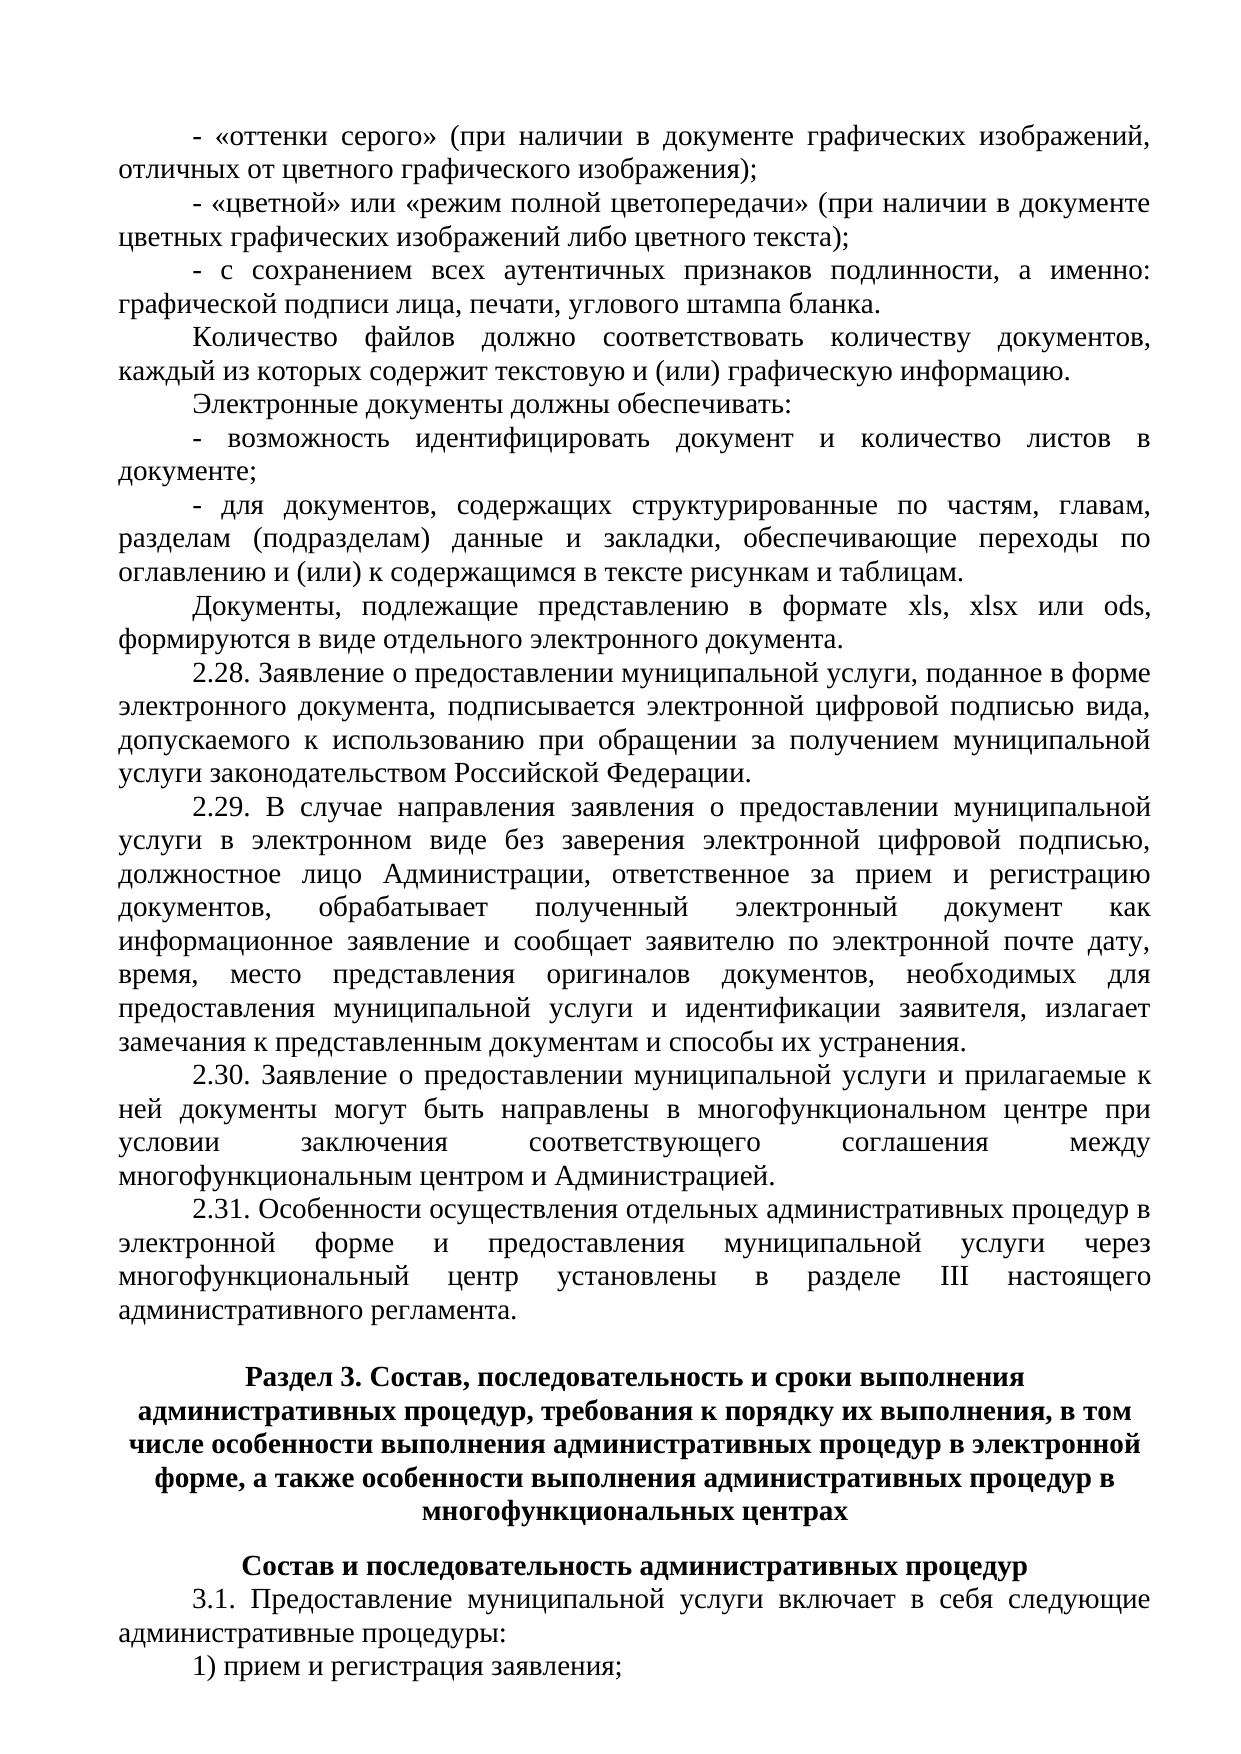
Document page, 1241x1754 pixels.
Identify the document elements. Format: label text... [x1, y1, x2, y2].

text 2.28. Заявление о предоставлении муниципальной услуги, поданное в форме электронного документа, подписывается электронной цифровой подписью вида, допускаемого к использованию при обращении за получением муниципальной услуги законодательством Российской Федерации. [118, 655, 1152, 789]
text Документы, подлежащие представлению в формате xls, xlsx или ods, формируются в виде отдельного электронного документа. [118, 588, 1152, 655]
text 3.1. Предоставление муниципальной услуги включает в себя следующие административные процедуры: [118, 1581, 1152, 1648]
text 2.29. В случае направления заявления о предоставлении муниципальной услуги в электронном виде без заверения электронной цифровой подписью, должностное лицо Администрации, ответственное за прием и регистрацию документов, обрабатывает полученный электронный документ как информационное заявление и сообщает заявителю по электронной почте дату, время, место представления оригиналов документов, необходимых для предоставления муниципальной услуги и идентификации заявителя, излагает замечания к представленным документам и способы их устранения. [118, 789, 1152, 1057]
text - «цветной» или «режим полной цветопередачи» (при наличии в документе цветных графических изображений либо цветного текста); [118, 185, 1152, 252]
text - возможность идентифицировать документ и количество листов в документе; [118, 420, 1152, 487]
text - «оттенки серого» (при наличии в документе графических изображений, отличных от цветного графического изображения); [118, 118, 1152, 185]
text Раздел 3. Состав, последовательность и сроки выполнения административных процедур, требования к порядку их выполнения, в том числе особенности выполнения административных процедур в электронной форме, а также особенности выполнения административных процедур в многофункциональных центрах [118, 1359, 1152, 1527]
text 2.31. Особенности осуществления отдельных административных процедур в электронной форме и предоставления муниципальной услуги через многофункциональный центр установлены в разделе III настоящего административного регламента. [118, 1191, 1152, 1326]
text Состав и последовательность административных процедур [118, 1548, 1152, 1581]
text Количество файлов должно соответствовать количеству документов, каждый из которых содержит текстовую и (или) графическую информацию. [118, 319, 1152, 386]
text 1) прием и регистрация заявления; [118, 1648, 1152, 1682]
text - с сохранением всех аутентичных признаков подлинности, а именно: графической подписи лица, печати, углового штампа бланка. [118, 252, 1152, 319]
text 2.30. Заявление о предоставлении муниципальной услуги и прилагаемые к ней документы могут быть направлены в многофункциональном центре при условии заключения соответствующего соглашения между многофункциональным центром и Администрацией. [118, 1057, 1152, 1191]
text - для документов, содержащих структурированные по частям, главам, разделам (подразделам) данные и закладки, обеспечивающие переходы по оглавлению и (или) к содержащимся в тексте рисункам и таблицам. [118, 487, 1152, 588]
text Электронные документы должны обеспечивать: [118, 386, 1152, 420]
